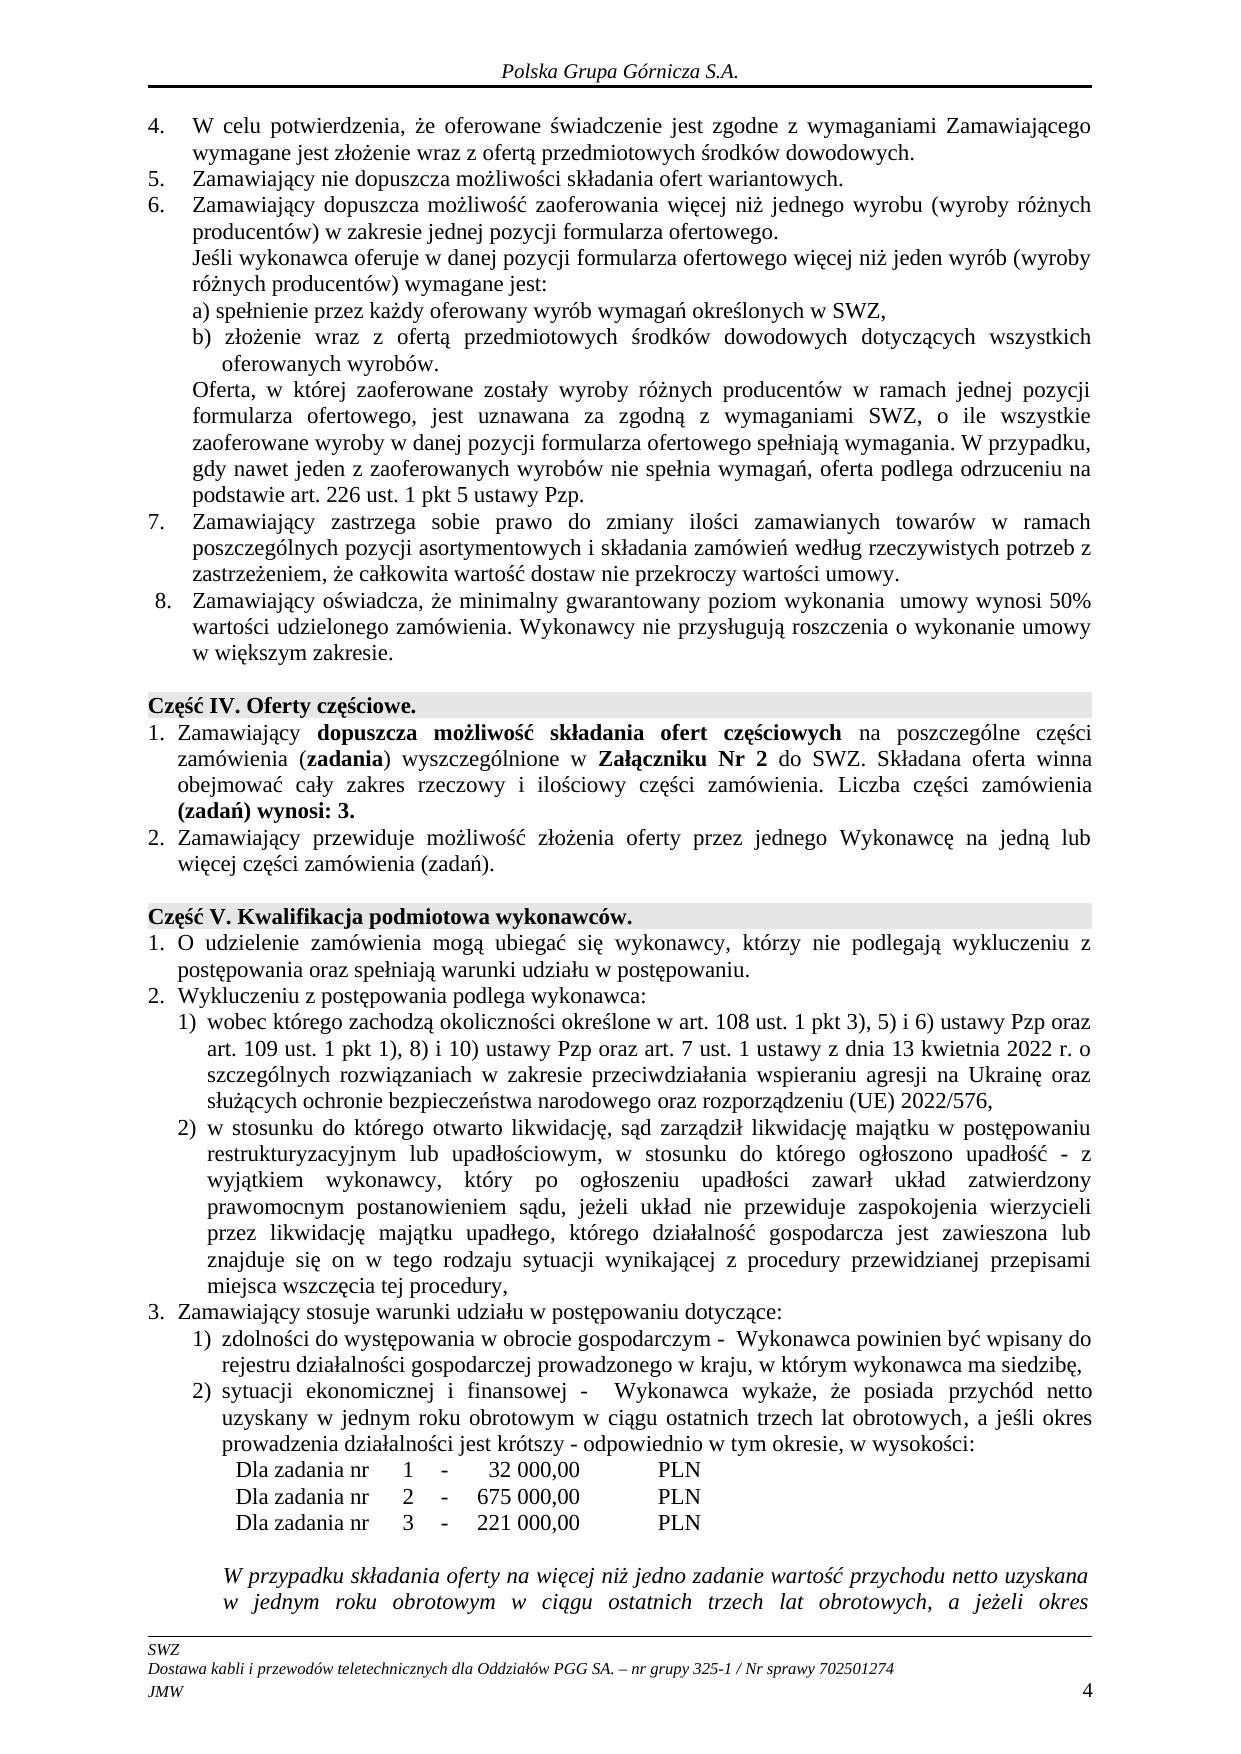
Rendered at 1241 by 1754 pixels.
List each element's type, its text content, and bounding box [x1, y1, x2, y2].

list Zamawiający oświadcza, że minimalny gwarantowany poziom wykonania umowy wynosi 50% wartości udzielonego zamówienia. Wykonawcy nie przysługują roszczenia o wykonanie umowy w większym zakresie. [154, 587, 1092, 666]
list zdolności do występowania w obrocie gospodarczym - Wykonawca powinien być wpisany do rejestru działalności gospodarczej prowadzonego w kraju, w którym wykonawca ma siedzibę, [192, 1325, 1092, 1377]
list sytuacji ekonomicznej i finansowej - Wykonawca wykaże, że posiada przychód netto uzyskany w jednym roku obrotowym w ciągu ostatnich trzech lat obrotowych, a jeśli okres prowadzenia działalności jest krótszy - odpowiednio w tym okresie, w wysokości: [192, 1377, 1092, 1456]
text Jeśli wykonawca oferuje w danej pozycji formularza ofertowego więcej niż jeden wyrób (wyroby różnych producentów) wymagane jest: [192, 244, 1092, 297]
list Zamawiający dopuszcza możliwość zaoferowania więcej niż jednego wyrobu (wyroby różnych producentów) w zakresie jednej pozycji formularza ofertowego. [148, 191, 1092, 244]
text b) złożenie wraz z ofertą przedmiotowych środków dowodowych dotyczących wszystkich oferowanych wyrobów. [192, 323, 1092, 376]
table_header Dla zadania nr [222, 1456, 383, 1483]
table_cell 3 [383, 1509, 433, 1536]
table_header 32 000,00 [470, 1456, 650, 1483]
table_cell Dla zadania nr [222, 1509, 383, 1536]
table_cell PLN [650, 1509, 1024, 1536]
list Zamawiający nie dopuszcza możliwości składania ofert wariantowych. [148, 165, 1092, 191]
list Zamawiający zastrzega sobie prawo do zmiany ilości zamawianych towarów w ramach poszczególnych pozycji asortymentowych i składania zamówień według rzeczywistych potrzeb z zastrzeżeniem, że całkowita wartość dostaw nie przekroczy wartości umowy. [148, 508, 1092, 587]
list Zamawiający stosuje warunki udziału w postępowaniu dotyczące: [148, 1298, 1092, 1325]
list Wykluczeniu z postępowania podlega wykonawca: [148, 982, 1092, 1008]
table_cell Dla zadania nr [222, 1483, 383, 1509]
table_cell 675 000,00 [470, 1483, 650, 1509]
table_cell 221 000,00 [470, 1509, 650, 1536]
table_cell 2 [383, 1483, 433, 1509]
list Zamawiający dopuszcza możliwość składania ofert częściowych na poszczególne części zamówienia (zadania) wyszczególnione w Załączniku Nr 2 do SWZ. Składana oferta winna obejmować cały zakres rzeczowy i ilościowy części zamówienia. Liczba części zamówienia (zadań) wynosi: 3. [148, 718, 1092, 824]
text Oferta, w której zaoferowane zostały wyroby różnych producentów w ramach jednej pozycji formularza ofertowego, jest uznawana za zgodną z wymaganiami SWZ, o ile wszystkie zaoferowane wyroby w danej pozycji formularza ofertowego spełniają wymagania. W przypadku, gdy nawet jeden z zaoferowanych wyrobów nie spełnia wymagań, oferta podlega odrzuceniu na podstawie art. 226 ust. 1 pkt 5 ustawy Pzp. [192, 376, 1092, 508]
list Zamawiający przewiduje możliwość złożenia oferty przez jednego Wykonawcę na jedną lub więcej części zamówienia (zadań). [148, 824, 1092, 877]
list W celu potwierdzenia, że oferowane świadczenie jest zgodne z wymaganiami Zamawiającego wymagane jest złożenie wraz z ofertą przedmiotowych środków dowodowych. [148, 112, 1092, 165]
list wobec którego zachodzą okoliczności określone w art. 108 ust. 1 pkt 3), 5) i 6) ustawy Pzp oraz art. 109 ust. 1 pkt 1), 8) i 10) ustawy Pzp oraz art. 7 ust. 1 ustawy z dnia 13 kwietnia 2022 r. o szczególnych rozwiązaniach w zakresie przeciwdziałania wspieraniu agresji na Ukrainę oraz służących ochronie bezpieczeństwa narodowego oraz rozporządzeniu (UE) 2022/576, [177, 1008, 1092, 1114]
table_cell PLN [650, 1483, 1024, 1509]
table_header - [433, 1456, 469, 1483]
table_header 1 [383, 1456, 433, 1483]
table_header PLN [650, 1456, 1024, 1483]
subtitle Część V. Kwalifikacja podmiotowa wykonawców. [148, 903, 1092, 929]
subtitle Część IV. Oferty częściowe. [148, 692, 1092, 718]
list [223, 1562, 1092, 1614]
table_cell - [433, 1483, 469, 1509]
list O udzielenie zamówienia mogą ubiegać się wykonawcy, którzy nie podlegają wykluczeniu z postępowania oraz spełniają warunki udziału w postępowaniu. [148, 929, 1092, 982]
text a) spełnienie przez każdy oferowany wyrób wymagań określonych w SWZ, [192, 297, 1092, 323]
list w stosunku do którego otwarto likwidację, sąd zarządził likwidację majątku w postępowaniu restrukturyzacyjnym lub upadłościowym, w stosunku do którego ogłoszono upadłość - z wyjątkiem wykonawcy, który po ogłoszeniu upadłości zawarł układ zatwierdzony prawomocnym postanowieniem sądu, jeżeli układ nie przewiduje zaspokojenia wierzycieli przez likwidację majątku upadłego, którego działalność gospodarcza jest zawieszona lub znajduje się on w tego rodzaju sytuacji wynikającej z procedury przewidzianej przepisami miejsca wszczęcia tej procedury, [177, 1114, 1092, 1298]
table_cell - [433, 1509, 469, 1536]
